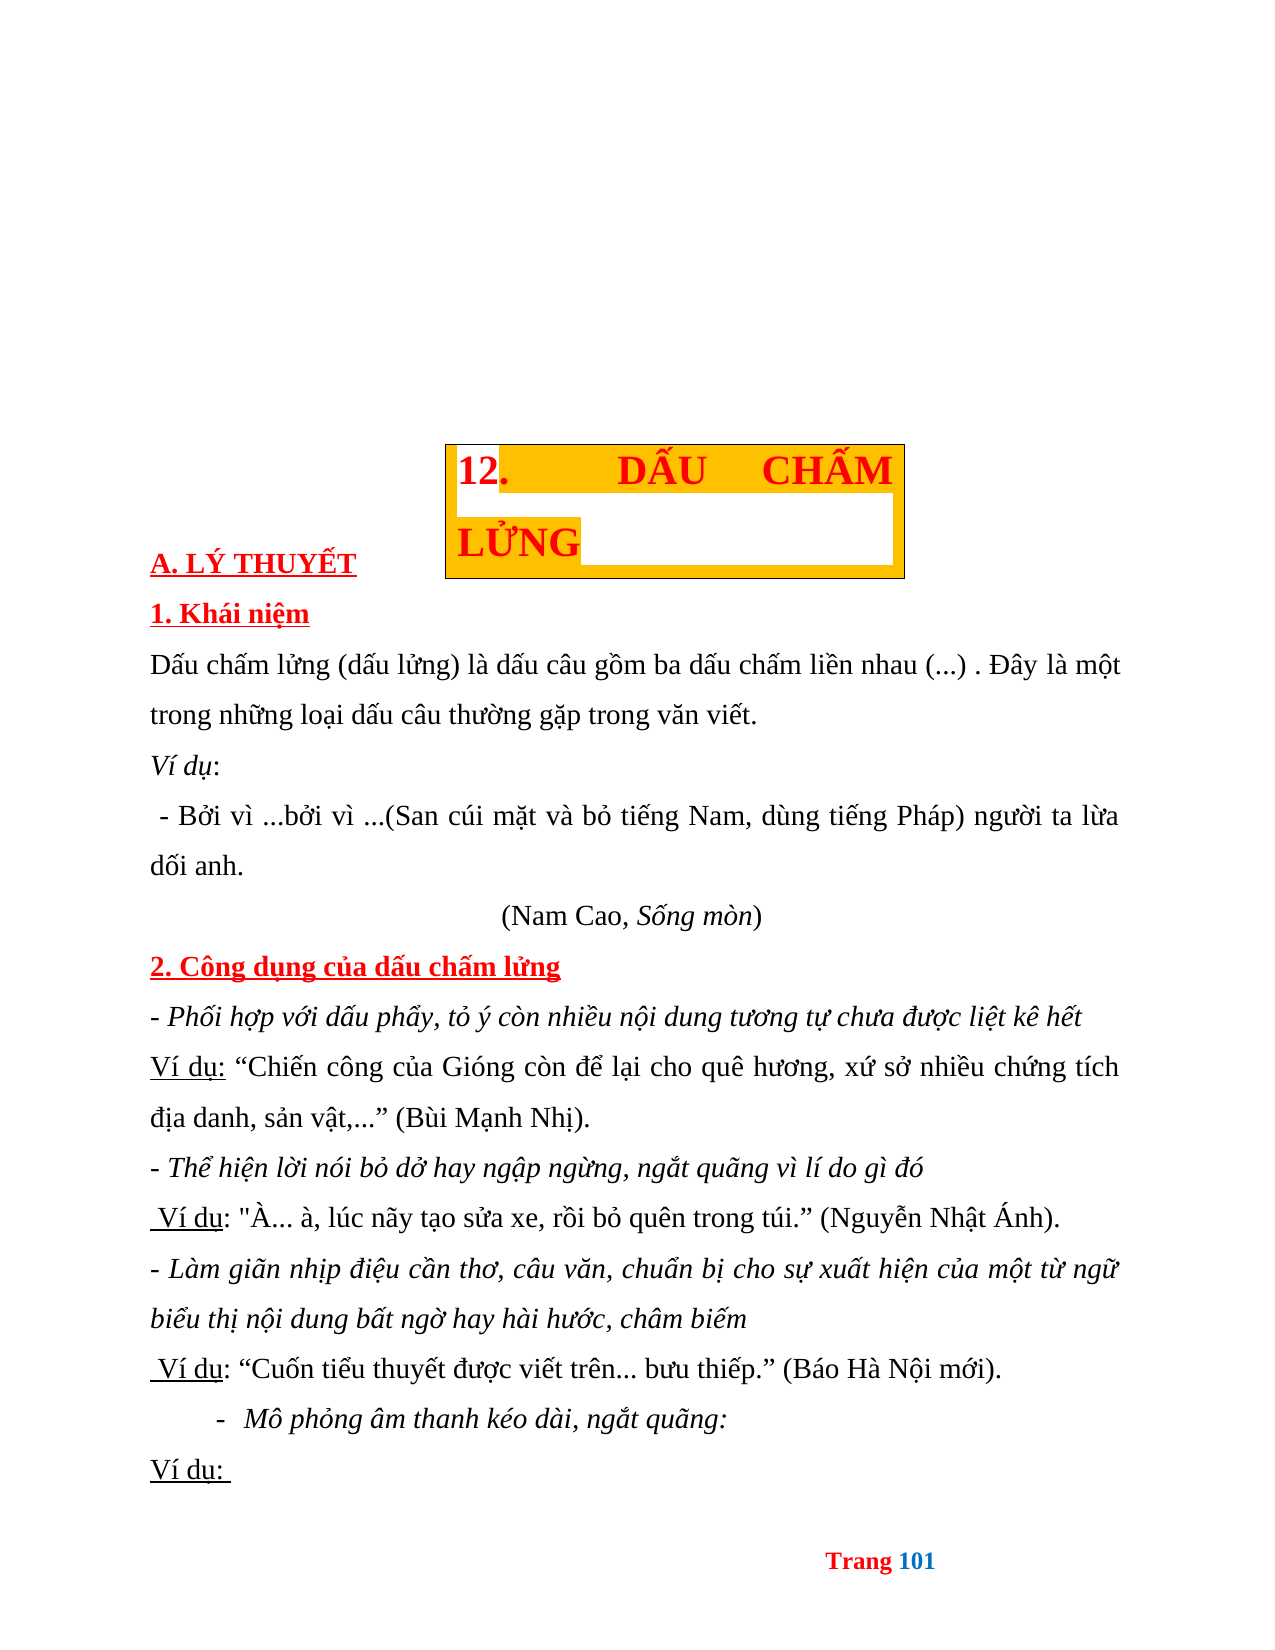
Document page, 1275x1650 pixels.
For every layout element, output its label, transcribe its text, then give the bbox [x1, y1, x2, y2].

text A. LÝ THUYẾT [150, 546, 1125, 580]
list Mô phỏng âm thanh kéo dài, ngắt quãng: [159, 1402, 1121, 1435]
text (Nam Cao, Sống mòn) [150, 898, 1121, 932]
text Dấu chấm lửng (dấu lửng) là dấu câu gồm ba dấu chấm liền nhau (...) . Đây là một trong những loại dấu câu thường gặp trong văn viết. [150, 647, 1121, 731]
text Ví dụ: "À... à, lúc nãy tạo sửa xe, rồi bỏ quên trong túi.” (Nguyễn Nhật Ánh). [150, 1200, 1121, 1234]
text - Thể hiện lời nói bỏ dở hay ngập ngừng, ngắt quãng vì lí do gì đó [150, 1150, 1121, 1184]
text 2. Công dụng của dấu chấm lửng [150, 949, 1121, 982]
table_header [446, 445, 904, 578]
text 1. Khái niệm [150, 597, 1125, 630]
text Ví dụ: “Chiến công của Gióng còn để lại cho quê hương, xứ sở nhiều chứng tích địa danh, sản vật,...” (Bùi Mạnh Nhị). [150, 1049, 1121, 1133]
text - Bởi vì ...bởi vì ...(San cúi mặt và bỏ tiếng Nam, dùng tiếng Pháp) người ta lừa dối anh. [150, 798, 1121, 882]
text Ví dụ: [150, 748, 1121, 781]
text - Phối hợp với dấu phẩy, tỏ ý còn nhiều nội dung tương tự chưa được liệt kê hết [150, 999, 1121, 1033]
text Ví dụ: [150, 1452, 1121, 1486]
text - Làm giãn nhịp điệu cần thơ, câu văn, chuẩn bị cho sự xuất hiện của một từ ngữ biểu thị nội dung bất ngờ hay hài hước, châm biếm [150, 1251, 1121, 1334]
text Ví dụ: “Cuốn tiểu thuyết được viết trên... bưu thiếp.” (Báo Hà Nội mới). [150, 1351, 1121, 1385]
